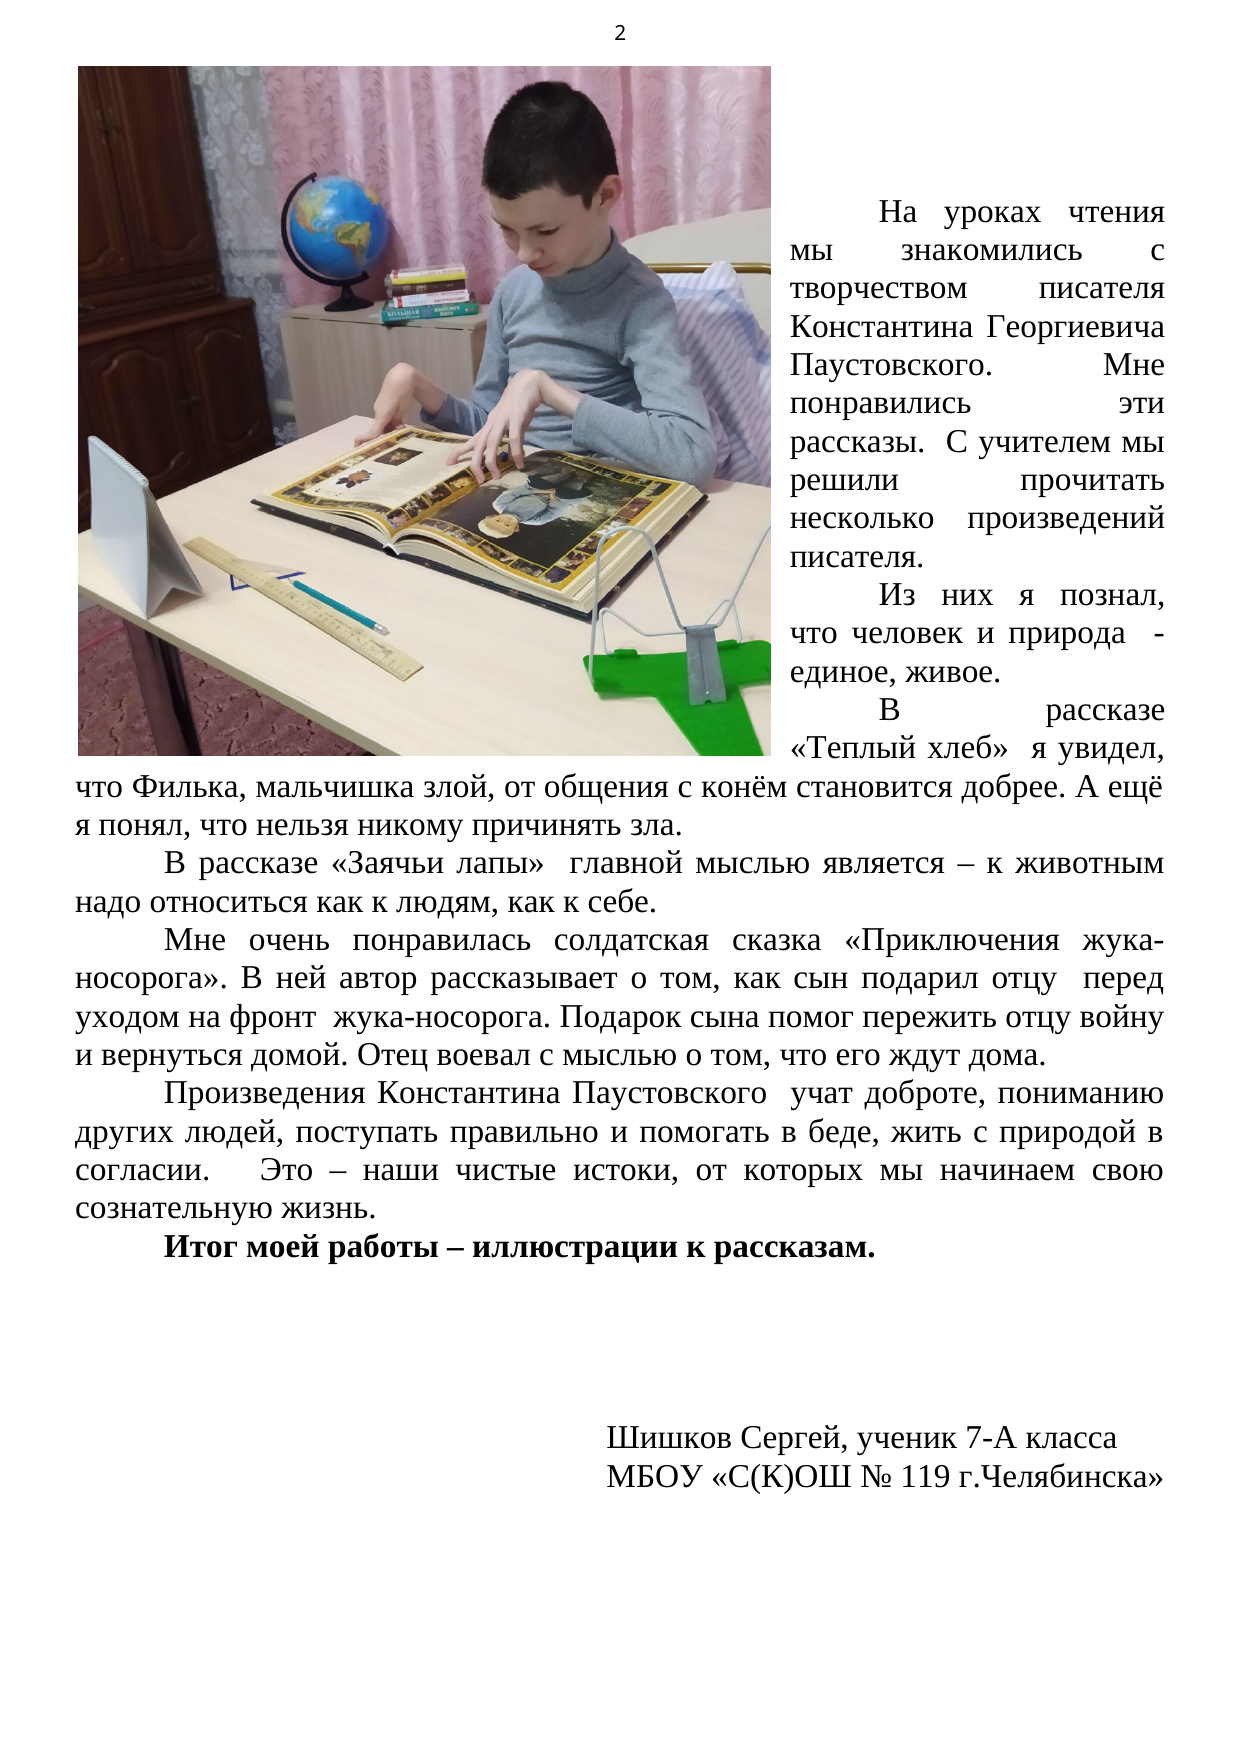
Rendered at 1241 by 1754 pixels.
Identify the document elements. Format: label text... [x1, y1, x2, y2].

text В рассказе «Теплый хлеб» я увидел, что Филька, мальчишка злой, от общения с конём становится добрее. А ещё я понял, что нельзя никому причинять зла. [75, 689, 1165, 843]
text МБОУ «С(К)ОШ № 119 г.Челябинска» [517, 1456, 1165, 1494]
text В рассказе «Заячьи лапы» главной мыслью является – к животным надо относиться как к людям, как к себе. [75, 843, 1165, 919]
text На уроках чтения мы знакомились с творчеством писателя Константина Георгиевича Паустовского. Мне понравились эти рассказы. С учителем мы решили прочитать несколько произведений писателя. [771, 191, 1165, 574]
picture [78, 66, 771, 753]
text Итог моей работы – иллюстрации к рассказам. [75, 1226, 1165, 1264]
text Мне очень понравилась солдатская сказка «Приключения жука-носорога». В ней автор рассказывает о том, как сын подарил отцу перед уходом на фронт жука-носорога. Подарок сына помог пережить отцу войну и вернуться домой. Отец воевал с мыслью о том, что его ждут дома. [75, 919, 1165, 1073]
text Из них я познал, что человек и природа - единое, живое. [771, 574, 1165, 689]
text Произведения Константина Паустовского учат доброте, пониманию других людей, поступать правильно и помогать в беде, жить с природой в согласии. Это – наши чистые истоки, от которых мы начинаем свою сознательную жизнь. [75, 1073, 1165, 1226]
text Шишков Сергей, ученик 7-А класса [517, 1418, 1165, 1456]
